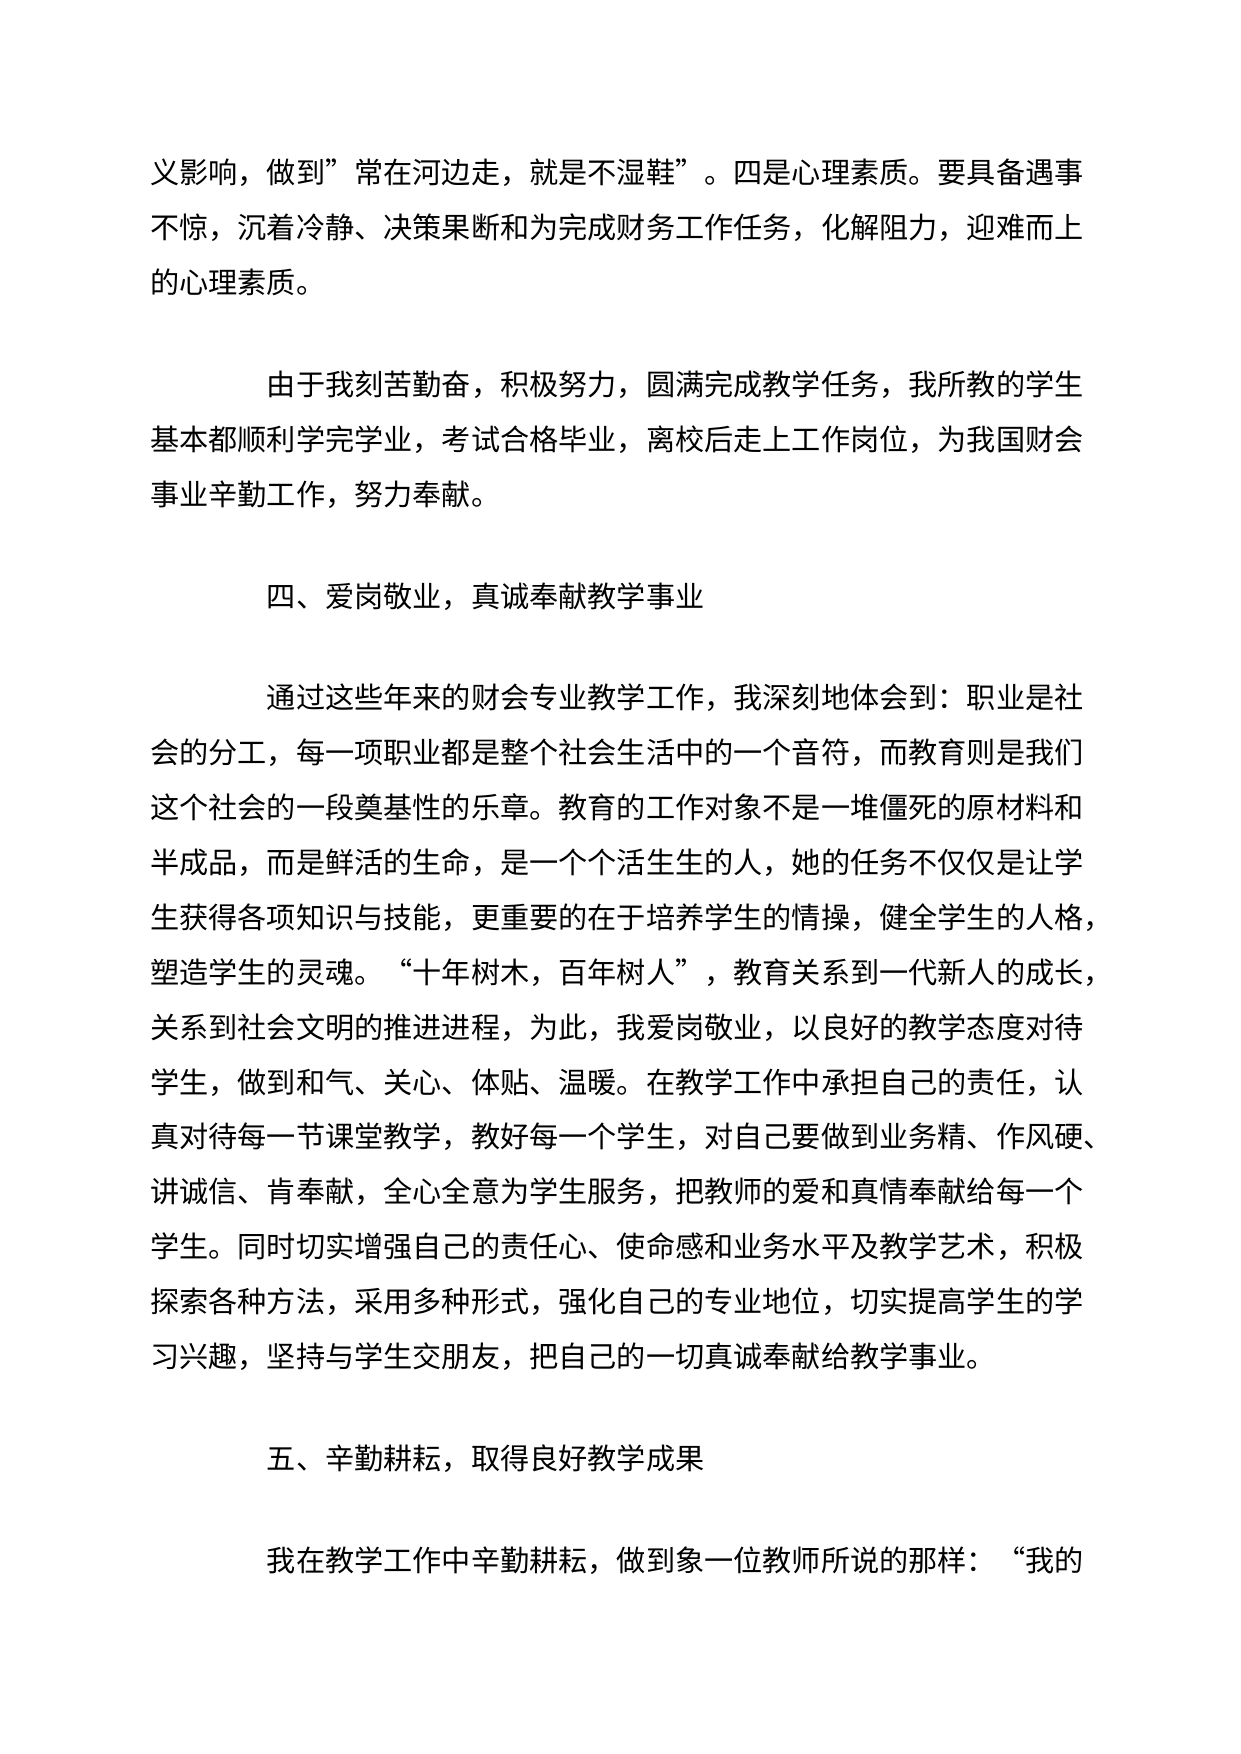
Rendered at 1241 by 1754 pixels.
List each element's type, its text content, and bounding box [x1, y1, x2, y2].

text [150, 1537, 1090, 1579]
text 四、爱岗敬业，真诚奉献教学事业 [150, 573, 1090, 615]
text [150, 150, 1090, 302]
text 由于我刻苦勤奋，积极努力，圆满完成教学任务，我所教的学生基本都顺利学完学业，考试合格毕业，离校后走上工作岗位，为我国财会事业辛勤工作，努力奉献。 [150, 362, 1090, 514]
text 通过这些年来的财会专业教学工作，我深刻地体会到：职业是社会的分工，每一项职业都是整个社会生活中的一个音符，而教育则是我们这个社会的一段奠基性的乐章。教育的工作对象不是一堆僵死的原材料和半成品，而是鲜活的生命，是一个个活生生的人，她的任务不仅仅是让学生获得各项知识与技能，更重要的在于培养学生的情操，健全学生的人格，塑造学生的灵魂。“十年树木，百年树人”，教育关系到一代新人的成长，关系到社会文明的推进进程，为此，我爱岗敬业，以良好的教学态度对待学生，做到和气、关心、体贴、温暖。在教学工作中承担自己的责任，认真对待每一节课堂教学，教好每一个学生，对自己要做到业务精、作风硬、讲诚信、肯奉献，全心全意为学生服务，把教师的爱和真情奉献给每一个学生。同时切实增强自己的责任心、使命感和业务水平及教学艺术，积极探索各种方法，采用多种形式，强化自己的专业地位，切实提高学生的学习兴趣，坚持与学生交朋友，把自己的一切真诚奉献给教学事业。 [150, 675, 1090, 1376]
text 五、辛勤耕耘，取得良好教学成果 [150, 1435, 1090, 1478]
